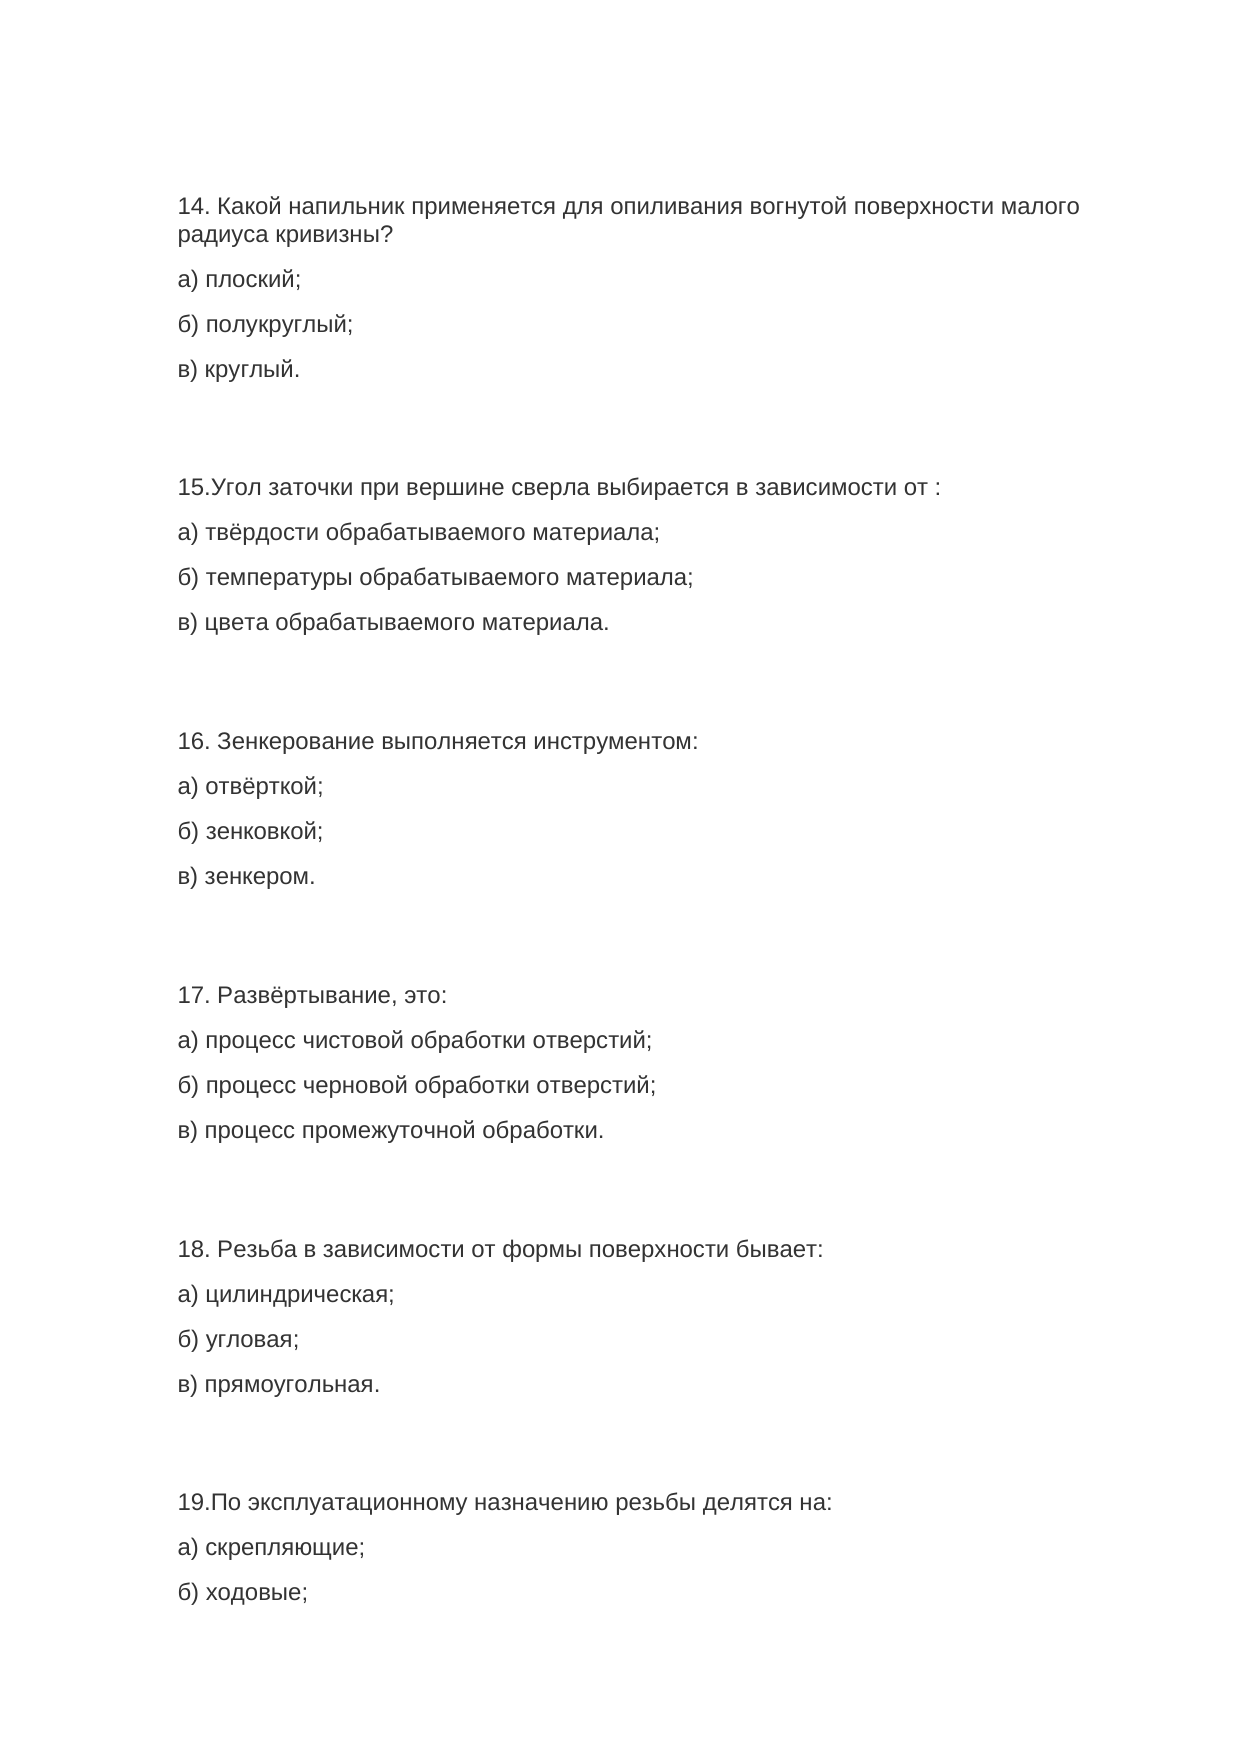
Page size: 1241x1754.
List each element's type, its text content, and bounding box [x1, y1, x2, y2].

text 15.Угол заточки при вершине сверла выбирается в зависимости от : [177, 473, 1152, 501]
text а) плоский; [177, 264, 1152, 292]
text а) твёрдости обрабатываемого материала; [177, 518, 1152, 546]
text а) отвёрткой; [177, 772, 1152, 799]
text в) круглый. [177, 354, 1152, 382]
text б) зенковкой; [177, 817, 1152, 844]
text в) цвета обрабатываемого материала. [177, 608, 1152, 636]
text а) процесс чистовой обработки отверстий; [177, 1026, 1152, 1053]
text б) ходовые; [177, 1578, 1152, 1606]
text а) цилиндрическая; [177, 1279, 1152, 1307]
text 14. Какой напильник применяется для опиливания вогнутой поверхности малого радиуса кривизны? [177, 192, 1152, 247]
text б) процесс черновой обработки отверстий; [177, 1071, 1152, 1098]
text в) прямоугольная. [177, 1369, 1152, 1397]
text в) процесс промежуточной обработки. [177, 1116, 1152, 1143]
text б) угловая; [177, 1324, 1152, 1352]
text а) скрепляющие; [177, 1533, 1152, 1561]
text б) температуры обрабатываемого материала; [177, 563, 1152, 591]
text 19.По эксплуатационному назначению резьбы делятся на: [177, 1488, 1152, 1516]
text б) полукруглый; [177, 309, 1152, 337]
text 16. Зенкерование выполняется инструментом: [177, 727, 1152, 754]
text 18. Резьба в зависимости от формы поверхности бывает: [177, 1234, 1152, 1262]
text 17. Развёртывание, это: [177, 981, 1152, 1008]
text в) зенкером. [177, 862, 1152, 889]
